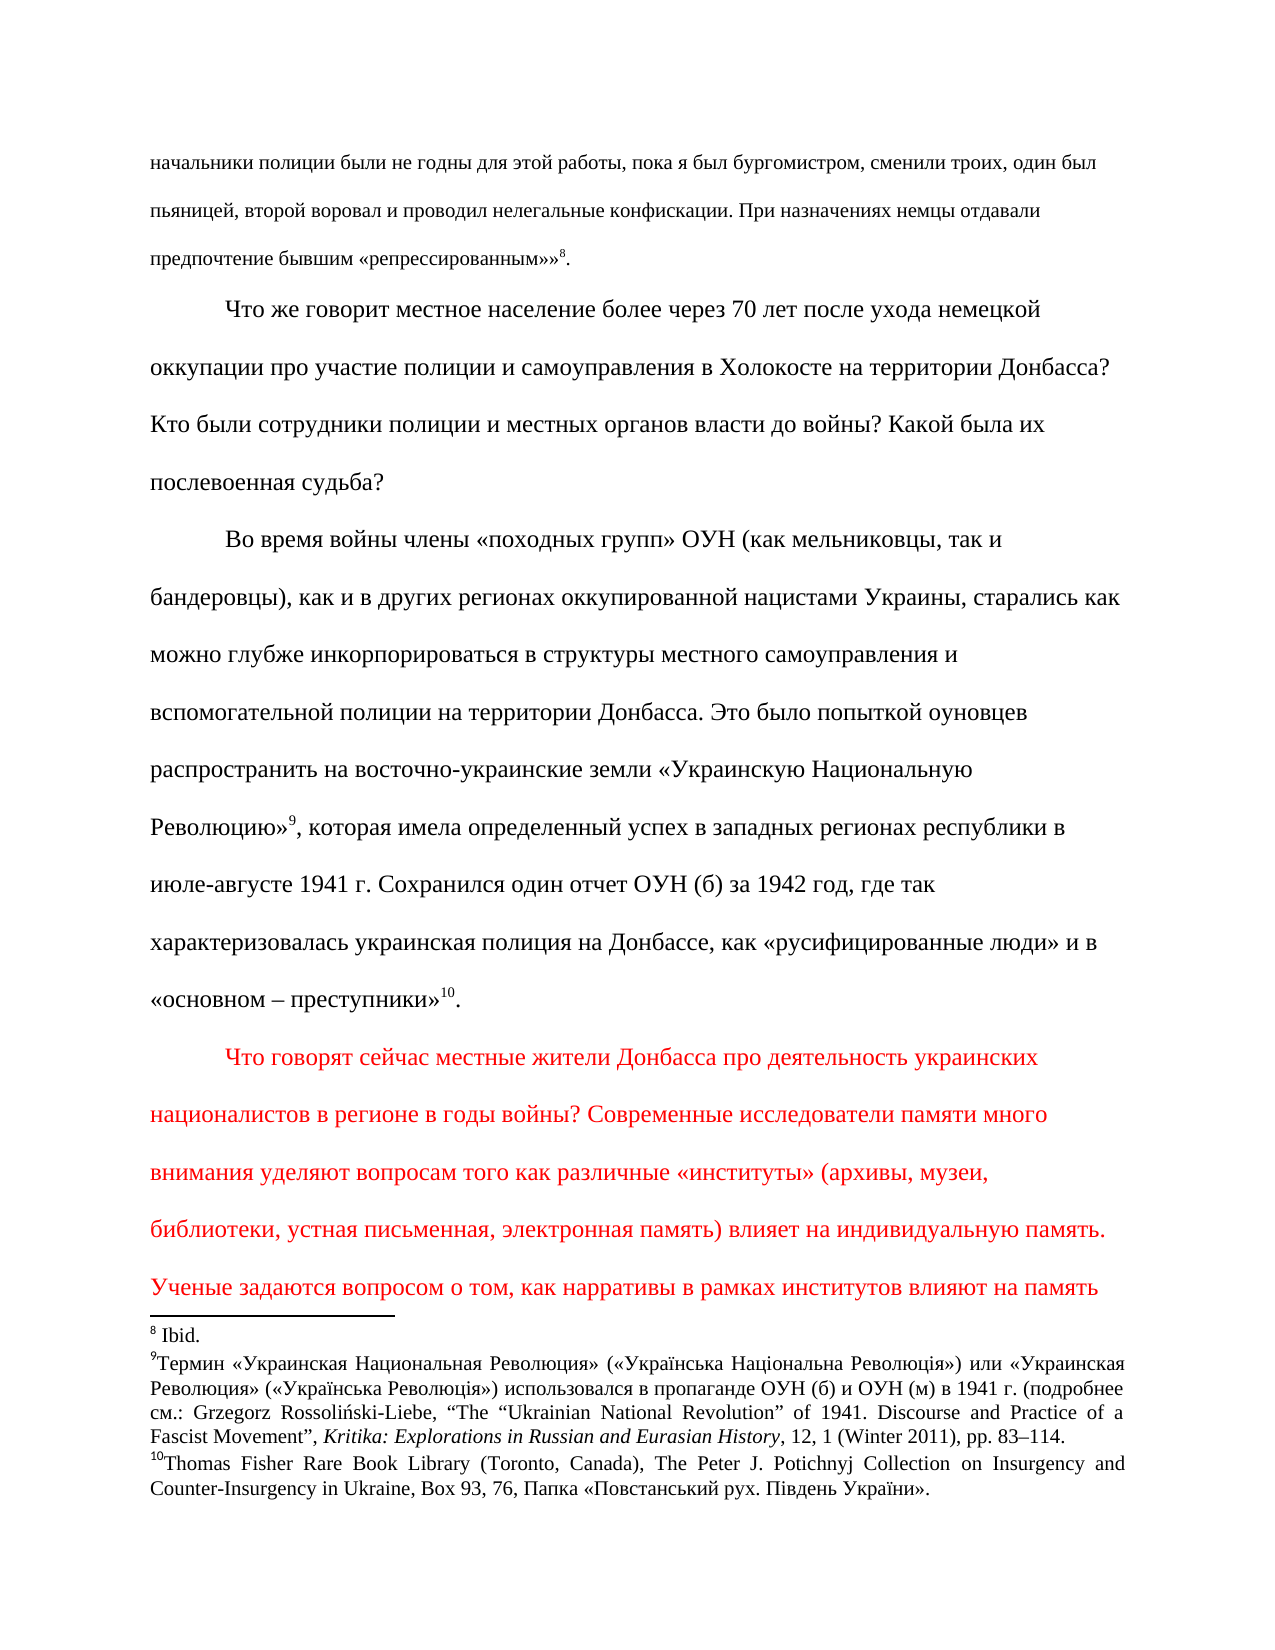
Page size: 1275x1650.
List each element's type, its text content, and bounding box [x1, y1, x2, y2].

text Что же говорит местное население более через 70 лет после ухода немецкой оккупации про участие полиции и самоуправления в Холокосте на территории Донбасса? Кто были сотрудники полиции и местных органов власти до войны? Какой была их послевоенная судьба? [150, 294, 1125, 496]
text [150, 1042, 1125, 1301]
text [150, 150, 1125, 270]
text Во время войны члены «походных групп» ОУН (как мельниковцы, так и бандеровцы), как и в других регионах оккупированной нацистами Украины, старались как можно глубже инкорпорироваться в структуры местного самоуправления и вспомогательной полиции на территории Донбасса. Это было попыткой оуновцев распространить на восточно-украинские земли «Украинскую Национальную Революцию», которая имела определенный успех в западных регионах республики в июле-августе 1941 г. Сохранился один отчет ОУН (б) за 1942 год, где так характеризовалась украинская полиция на Донбассе, как «русифицированные люди» и в «основном – преступники». [150, 524, 1125, 1013]
